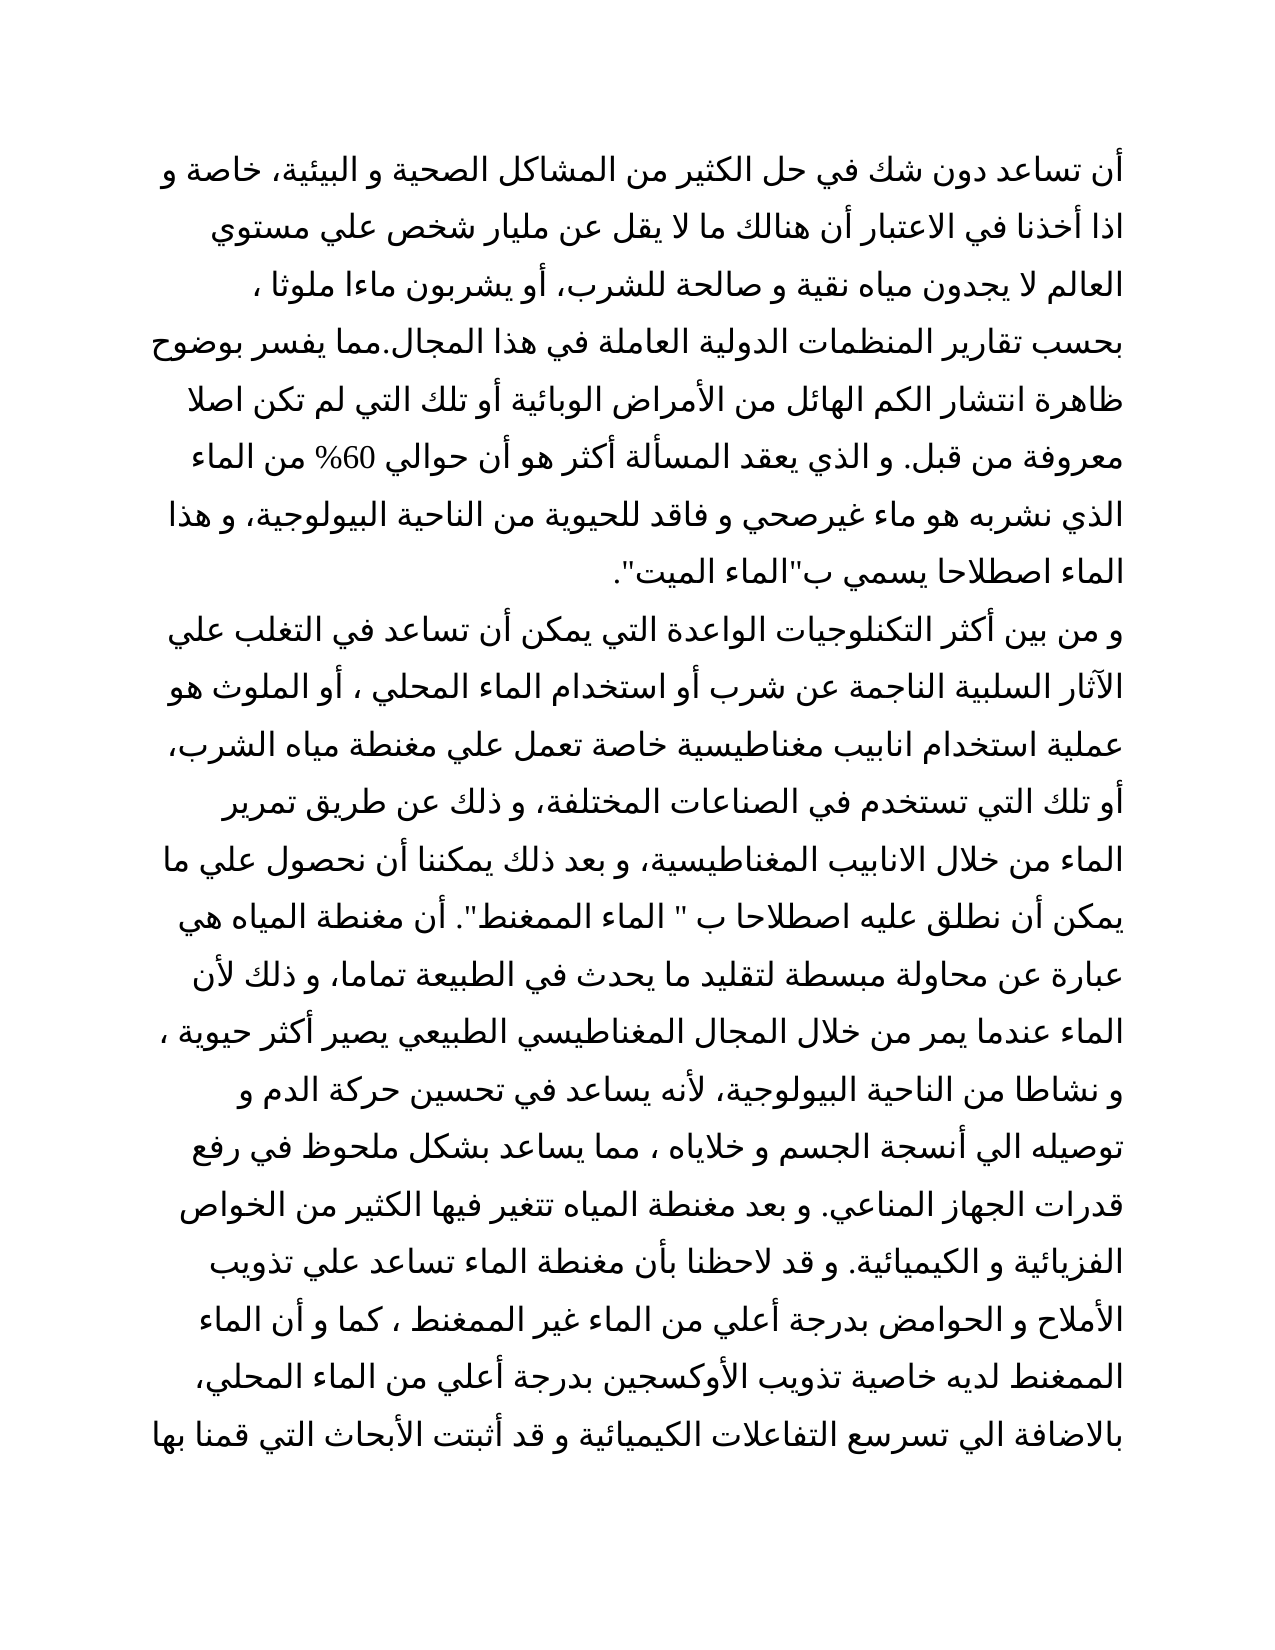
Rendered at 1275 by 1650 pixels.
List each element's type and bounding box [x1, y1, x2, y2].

text [150, 150, 1125, 1453]
